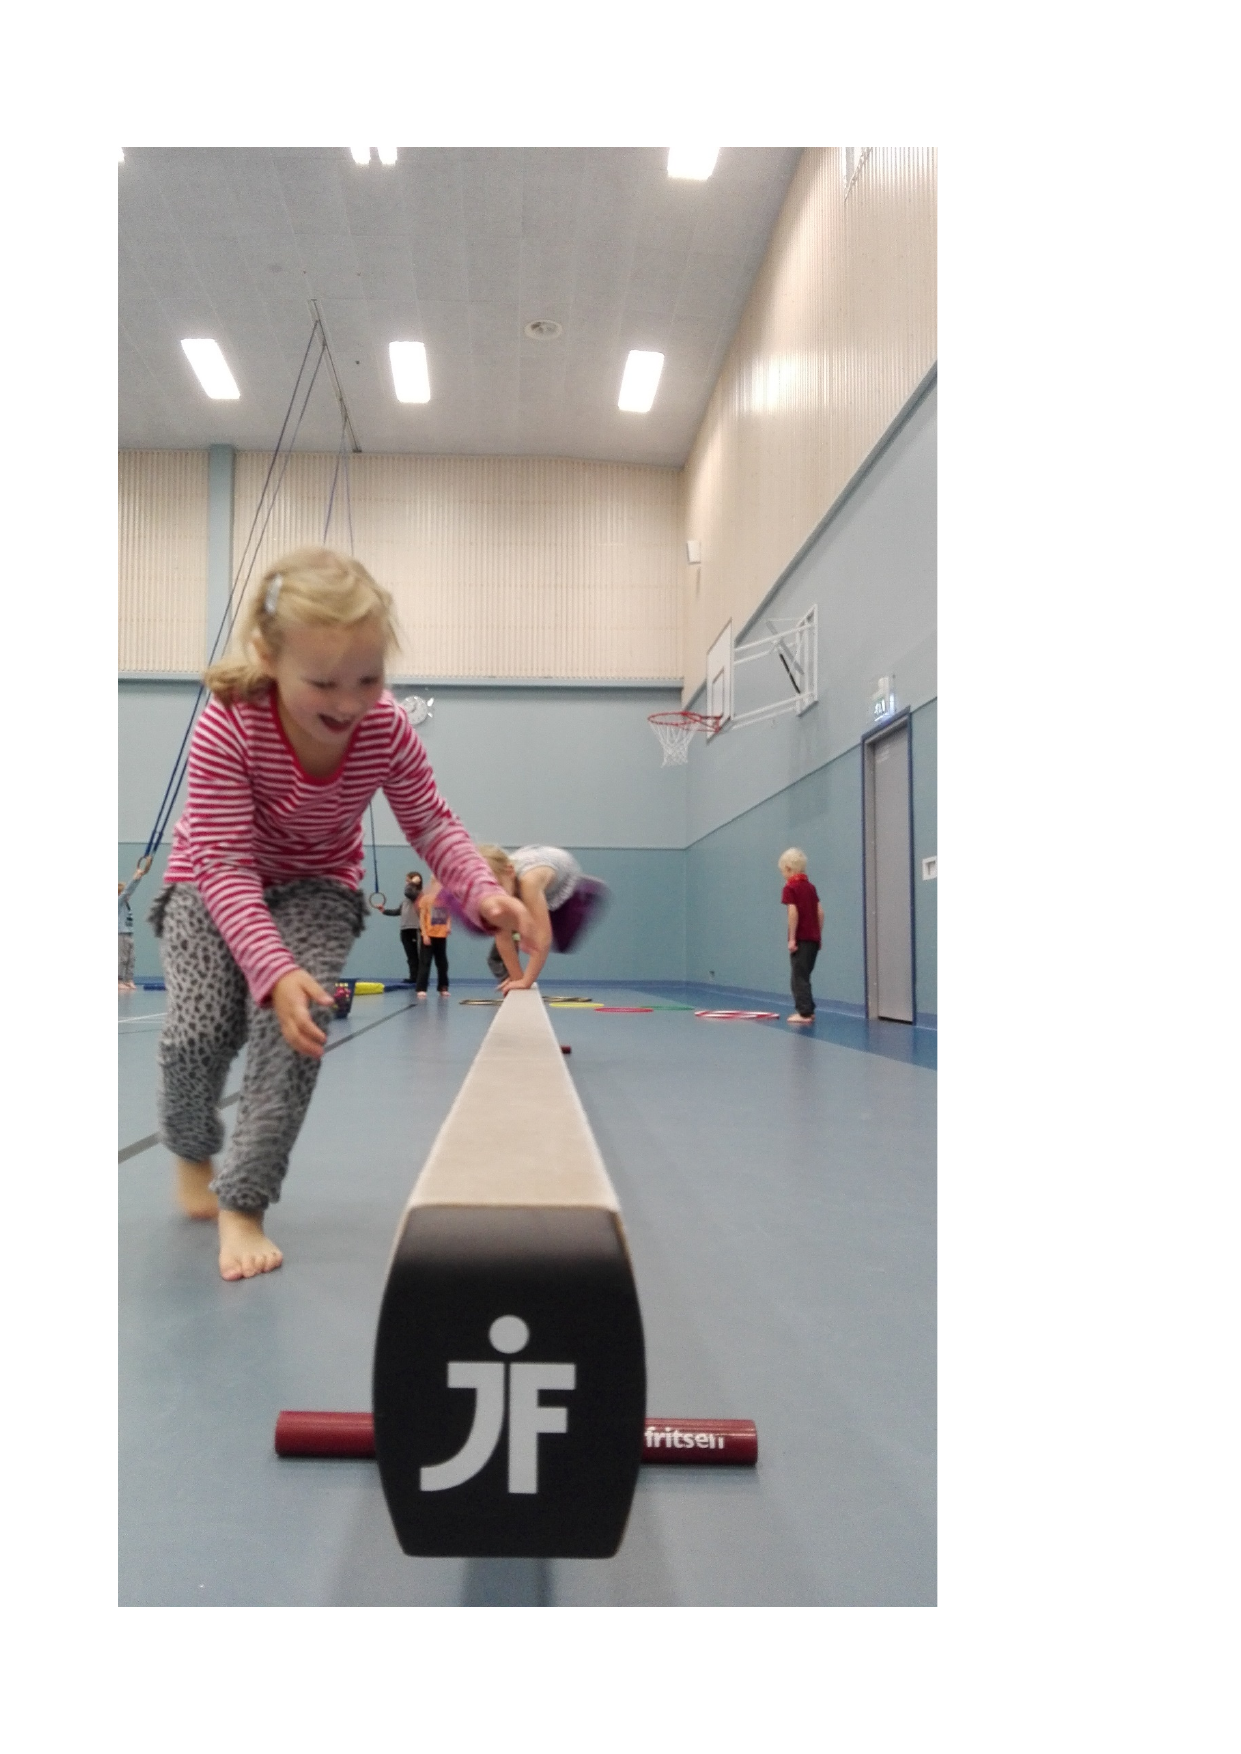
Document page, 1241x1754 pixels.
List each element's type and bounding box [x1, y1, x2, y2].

picture [118, 147, 938, 1607]
